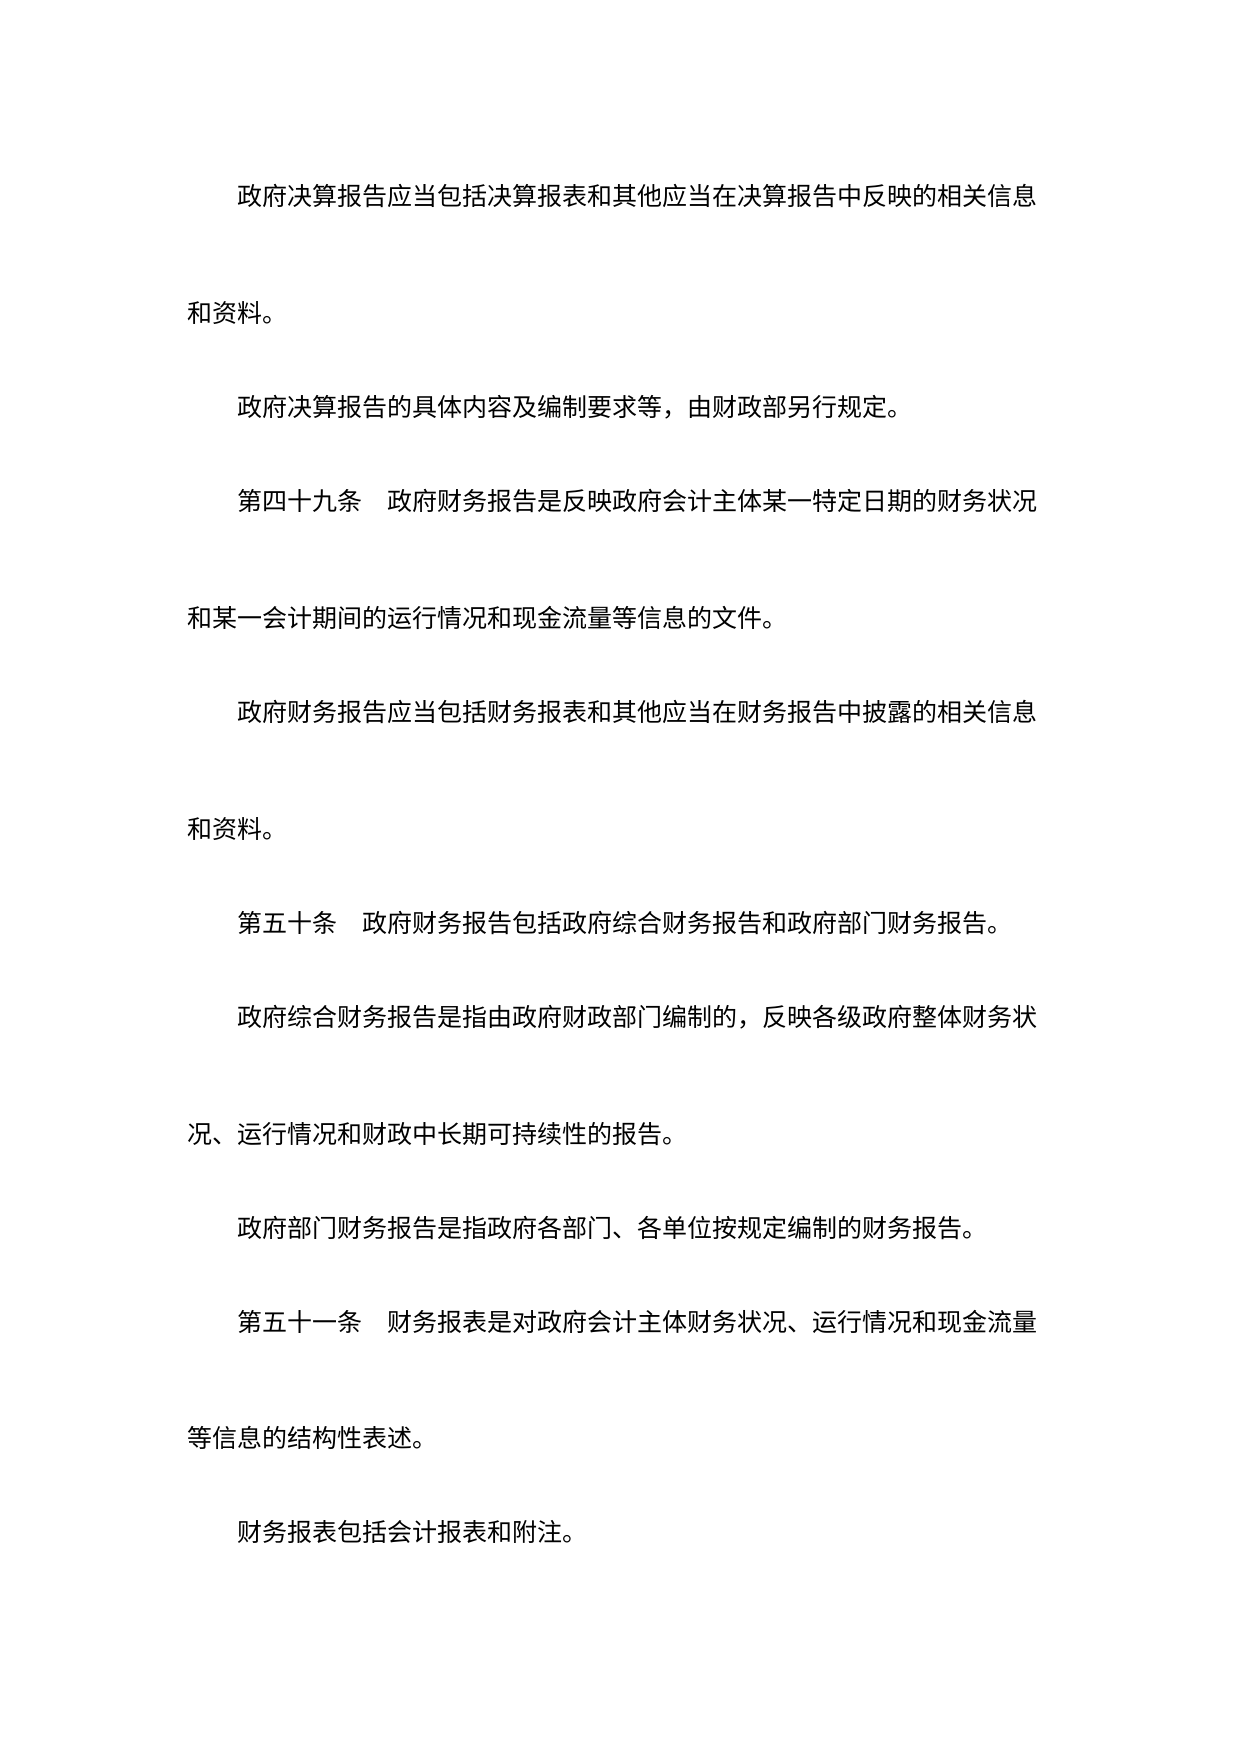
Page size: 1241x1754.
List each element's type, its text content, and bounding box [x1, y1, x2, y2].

text 第四十九条 政府财务报告是反映政府会计主体某一特定日期的财务状况和某一会计期间的运行情况和现金流量等信息的文件。 [187, 467, 1053, 649]
text 政府财务报告应当包括财务报表和其他应当在财务报告中披露的相关信息和资料。 [187, 678, 1053, 860]
text 第五十一条 财务报表是对政府会计主体财务状况、运行情况和现金流量等信息的结构性表述。 [187, 1288, 1053, 1469]
text 政府决算报告的具体内容及编制要求等，由财政部另行规定。 [187, 373, 1053, 438]
text 第五十条 政府财务报告包括政府综合财务报告和政府部门财务报告。 [187, 889, 1053, 954]
text 财务报表包括会计报表和附注。 [187, 1498, 1053, 1563]
text 政府决算报告应当包括决算报表和其他应当在决算报告中反映的相关信息和资料。 [187, 162, 1053, 344]
text 政府部门财务报告是指政府各部门、各单位按规定编制的财务报告。 [187, 1194, 1053, 1259]
text 政府综合财务报告是指由政府财政部门编制的，反映各级政府整体财务状况、运行情况和财政中长期可持续性的报告。 [187, 983, 1053, 1165]
